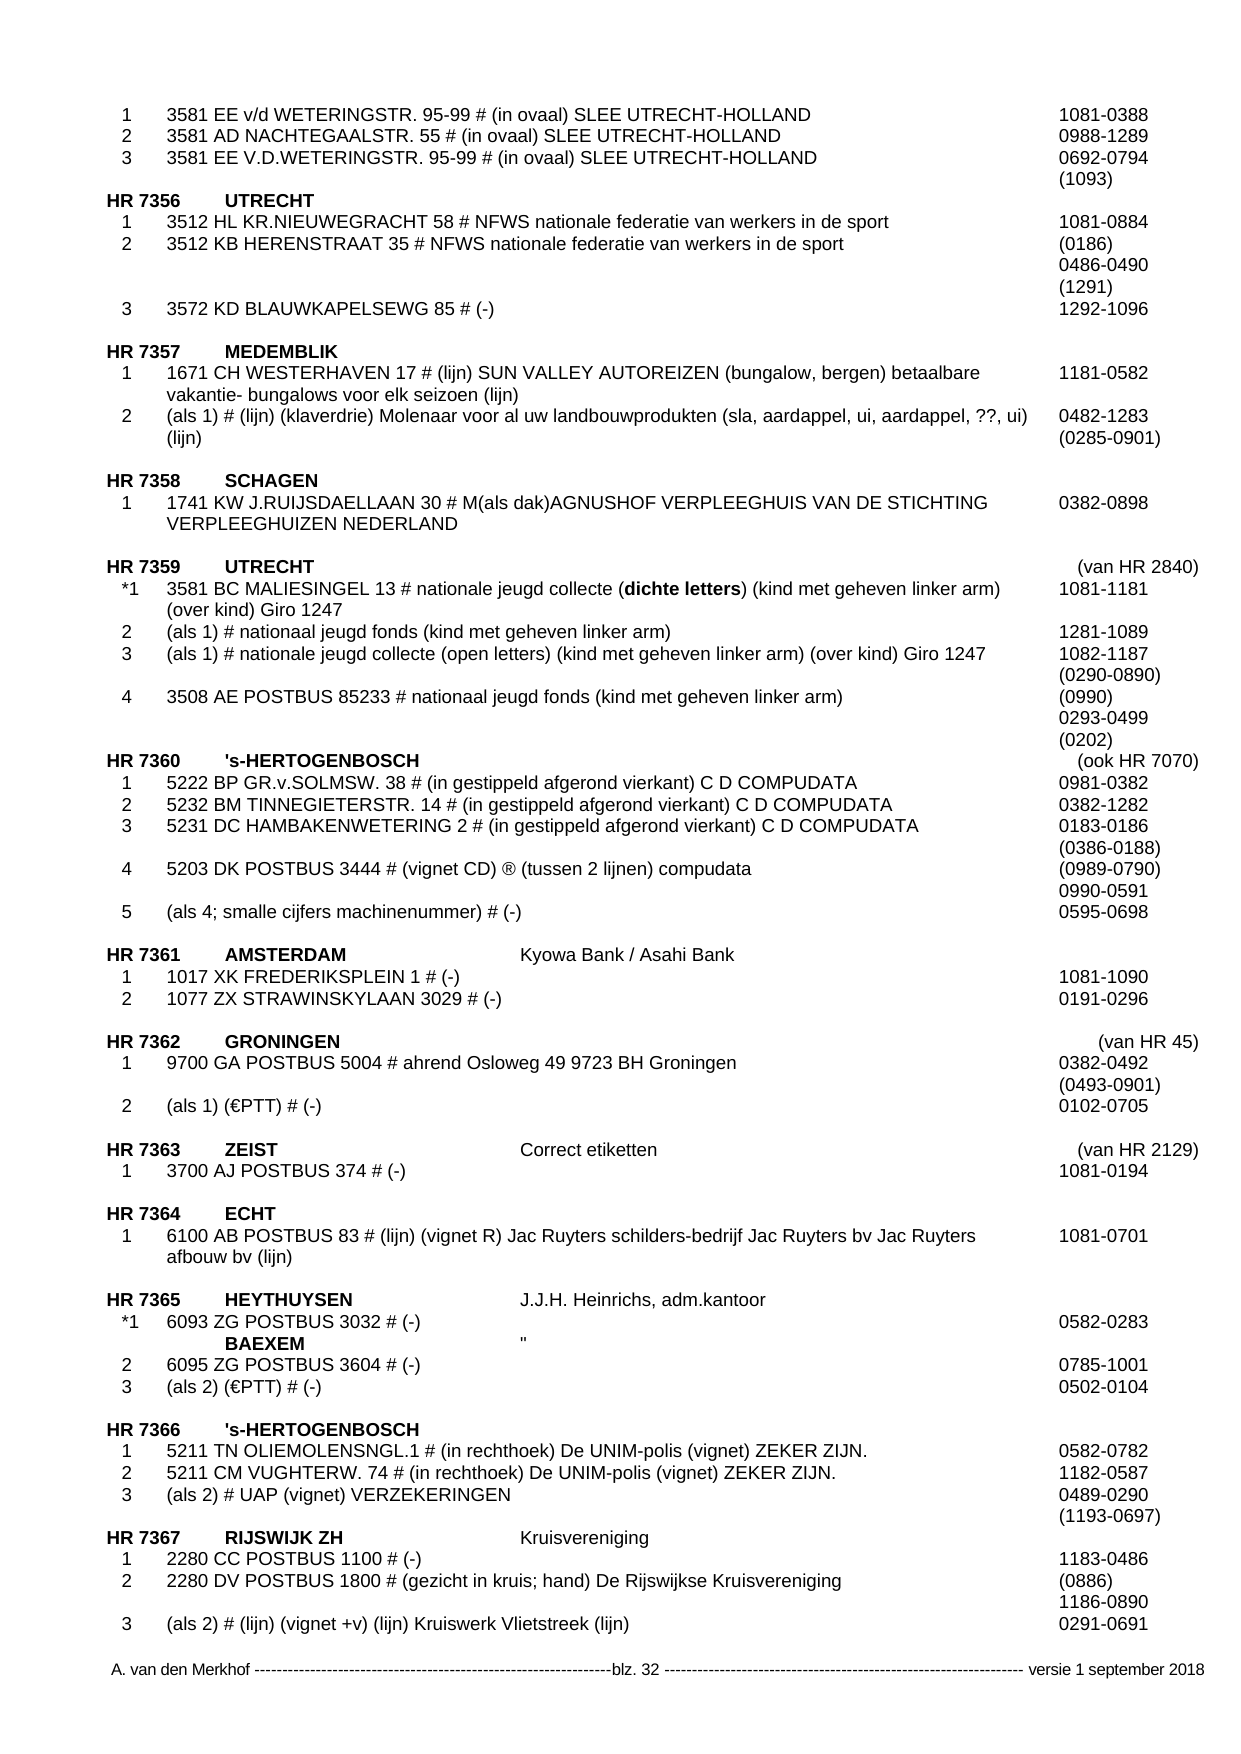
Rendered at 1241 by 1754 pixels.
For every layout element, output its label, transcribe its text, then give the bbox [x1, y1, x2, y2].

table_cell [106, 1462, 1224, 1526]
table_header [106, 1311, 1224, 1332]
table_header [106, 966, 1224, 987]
text HR 7359 UTRECHT (van HR 2840) [106, 556, 1163, 578]
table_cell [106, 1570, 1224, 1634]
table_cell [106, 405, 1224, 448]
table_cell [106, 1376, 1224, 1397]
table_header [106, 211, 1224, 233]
text HR 7362 GRONINGEN (van HR 45) [106, 1031, 1163, 1052]
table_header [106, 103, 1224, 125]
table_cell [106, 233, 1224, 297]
text HR 7365 HEYTHUYSEN J.J.H. Heinrichs, adm.kantoor [106, 1289, 1163, 1311]
text HR 7364 ECHT [106, 1203, 1163, 1224]
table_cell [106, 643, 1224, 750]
text HR 7361 AMSTERDAM Kyowa Bank / Asahi Bank [106, 944, 1163, 966]
text HR 7357 MEDEMBLIK [106, 341, 1163, 362]
text BAEXEM " [106, 1332, 1163, 1354]
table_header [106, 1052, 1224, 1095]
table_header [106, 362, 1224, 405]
text HR 7367 RIJSWIJK ZH Kruisvereniging [106, 1526, 1163, 1548]
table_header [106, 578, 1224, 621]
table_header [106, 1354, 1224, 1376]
text HR 7363 ZEIST Correct etiketten (van HR 2129) [106, 1138, 1163, 1160]
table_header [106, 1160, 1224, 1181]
text HR 7360 's-HERTOGENBOSCH (ook HR 7070) [106, 750, 1163, 772]
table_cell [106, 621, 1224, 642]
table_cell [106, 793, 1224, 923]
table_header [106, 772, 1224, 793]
text HR 7356 UTRECHT [106, 189, 1163, 211]
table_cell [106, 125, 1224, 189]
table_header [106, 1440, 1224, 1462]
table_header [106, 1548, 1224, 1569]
text HR 7366 's-HERTOGENBOSCH [106, 1419, 1163, 1440]
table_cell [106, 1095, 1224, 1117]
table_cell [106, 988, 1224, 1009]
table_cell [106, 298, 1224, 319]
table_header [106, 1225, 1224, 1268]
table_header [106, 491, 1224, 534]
text HR 7358 SCHAGEN [106, 470, 1163, 491]
